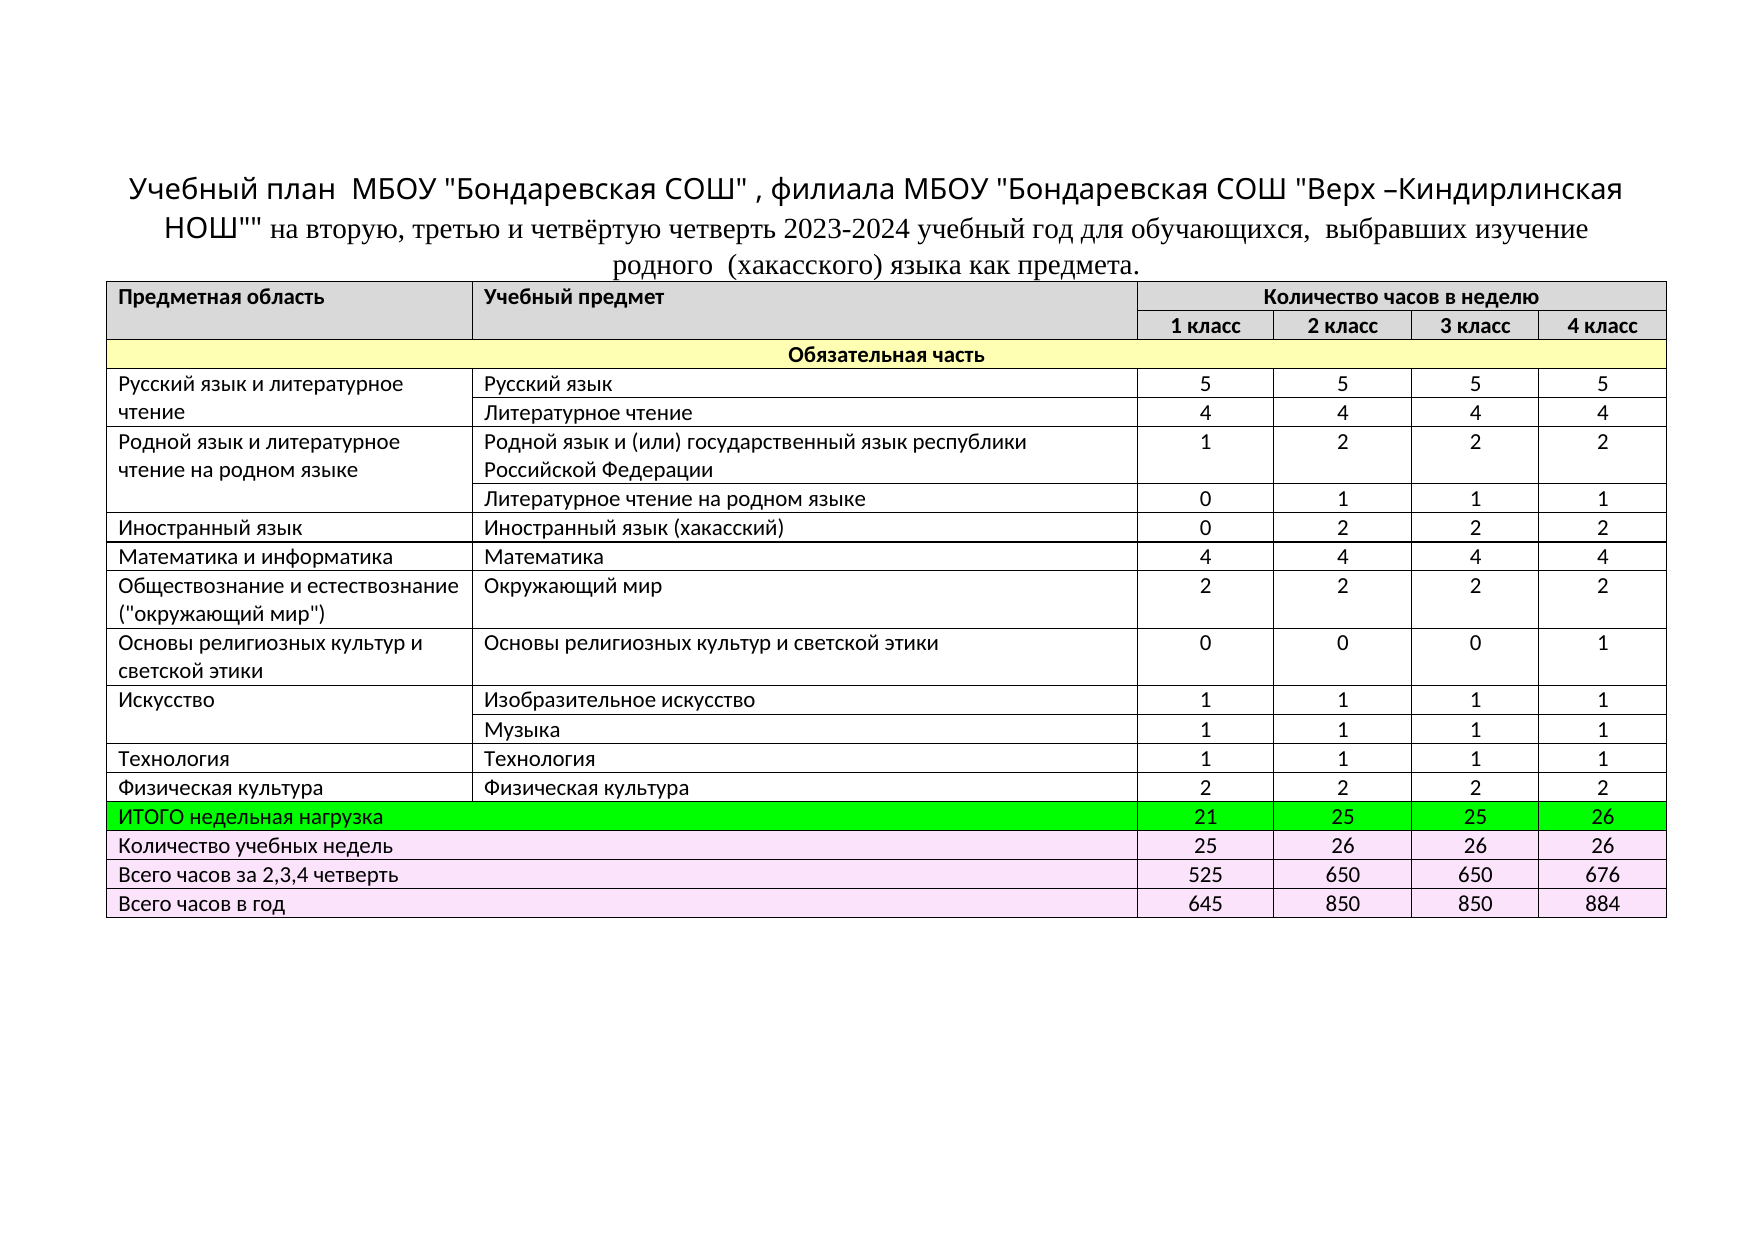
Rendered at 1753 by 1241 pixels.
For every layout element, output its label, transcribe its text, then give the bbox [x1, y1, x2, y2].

table_cell 650 [1274, 860, 1411, 888]
table_header Учебный предмет [473, 282, 1137, 339]
table_cell 1 класс [1138, 311, 1273, 339]
table_cell 4 [1138, 543, 1273, 570]
table_cell 0 [1138, 629, 1273, 684]
table_cell 1 [1274, 715, 1411, 743]
table_cell 1 [1412, 744, 1538, 772]
table_cell Литературное чтение на родном языке [473, 484, 1137, 512]
table_cell 2 [1274, 773, 1411, 801]
table_cell 1 [1274, 484, 1411, 512]
table_cell 3 класс [1412, 311, 1538, 339]
table_cell Музыка [473, 715, 1137, 743]
table_cell 5 [1138, 369, 1273, 397]
table_cell 1 [1539, 629, 1666, 684]
table_cell 850 [1274, 889, 1411, 917]
table_cell Иностранный язык (хакасский) [473, 513, 1137, 541]
table_cell 2 [1412, 427, 1538, 483]
table_cell 26 [1412, 831, 1538, 859]
table_cell Математика [473, 543, 1137, 570]
table_cell 25 [1274, 802, 1411, 830]
table_cell 26 [1539, 831, 1666, 859]
table_cell Русский язык [473, 369, 1137, 397]
text Учебный план МБОУ "Бондаревская СОШ" , филиала МБОУ "Бондаревская СОШ "Верх –Киндирлинская НОШ"" на вторую, третью и четвёртую четверть 2023-2024 учебный год для обучающихся, выбравших изучение родного (хакасского) языка как предмета. [124, 168, 1628, 281]
table_cell 2 класс [1274, 311, 1411, 339]
table_cell Изобразительное искусство [473, 686, 1137, 714]
table_cell 1 [1274, 744, 1411, 772]
table_cell Математика и информатика [107, 543, 472, 570]
table_cell 1 [1412, 715, 1538, 743]
table_cell Всего часов в год [107, 889, 1137, 917]
table_cell 884 [1539, 889, 1666, 917]
table_cell Иностранный язык [107, 513, 472, 541]
table_cell Литературное чтение [473, 398, 1137, 426]
table_cell 645 [1138, 889, 1273, 917]
table_cell 1 [1539, 744, 1666, 772]
table_cell 1 [1412, 484, 1538, 512]
table_cell Технология [473, 744, 1137, 772]
table_cell 4 [1412, 398, 1538, 426]
table_cell Родной язык и (или) государственный язык республики Российской Федерации [473, 427, 1137, 483]
table_cell 1 [1138, 427, 1273, 483]
table_cell Технология [107, 744, 472, 772]
table_cell 4 [1274, 398, 1411, 426]
table_cell 525 [1138, 860, 1273, 888]
table_cell 26 [1274, 831, 1411, 859]
table_cell 850 [1412, 889, 1538, 917]
table_cell 1 [1138, 744, 1273, 772]
table_cell 2 [1274, 513, 1411, 541]
table_cell Искусство [107, 686, 472, 743]
table_cell 4 [1539, 398, 1666, 426]
table_cell 1 [1539, 715, 1666, 743]
table_cell Обществознание и естествознание ("окружающий мир") [107, 571, 472, 627]
table_cell 0 [1412, 629, 1538, 684]
table_cell 2 [1274, 571, 1411, 627]
table_cell 4 [1539, 543, 1666, 570]
table_cell 5 [1274, 369, 1411, 397]
table_cell 1 [1539, 484, 1666, 512]
table_cell 1 [1539, 686, 1666, 714]
table_cell 1 [1138, 715, 1273, 743]
table_cell 0 [1138, 513, 1273, 541]
table_cell 5 [1539, 369, 1666, 397]
table_cell 4 [1138, 398, 1273, 426]
table_cell Количество учебных недель [107, 831, 1137, 859]
table_cell 676 [1539, 860, 1666, 888]
table_cell 2 [1274, 427, 1411, 483]
table_cell 2 [1412, 513, 1538, 541]
table_header Количество часов в неделю [1138, 282, 1666, 310]
table_cell 650 [1412, 860, 1538, 888]
table_cell 2 [1539, 513, 1666, 541]
table_cell 2 [1539, 571, 1666, 627]
table_cell 2 [1412, 773, 1538, 801]
table_cell 5 [1412, 369, 1538, 397]
table_cell 1 [1274, 686, 1411, 714]
table_cell 1 [1412, 686, 1538, 714]
table_cell Основы религиозных культур и светской этики [107, 629, 472, 684]
table_cell 0 [1138, 484, 1273, 512]
table_cell 2 [1539, 427, 1666, 483]
table_cell 4 класс [1539, 311, 1666, 339]
table_cell Основы религиозных культур и светской этики [473, 629, 1137, 684]
table_cell 1 [1138, 686, 1273, 714]
table_cell Физическая культура [107, 773, 472, 801]
table_cell 21 [1138, 802, 1273, 830]
table_cell Родной язык и литературное чтение на родном языке [107, 427, 472, 512]
table_cell 2 [1412, 571, 1538, 627]
table_cell 4 [1274, 543, 1411, 570]
table_cell 2 [1539, 773, 1666, 801]
table_header Предметная область [107, 282, 472, 339]
table_cell Всего часов за 2,3,4 четверть [107, 860, 1137, 888]
table_cell Обязательная часть [107, 340, 1666, 368]
table_cell 25 [1138, 831, 1273, 859]
table_cell Физическая культура [473, 773, 1137, 801]
table_cell 4 [1412, 543, 1538, 570]
table_cell Русский язык и литературное чтение [107, 369, 472, 426]
table_cell 2 [1138, 571, 1273, 627]
table_cell 2 [1138, 773, 1273, 801]
table_cell 0 [1274, 629, 1411, 684]
table_cell Окружающий мир [473, 571, 1137, 627]
table_cell 25 [1412, 802, 1538, 830]
table_cell ИТОГО недельная нагрузка [107, 802, 1137, 830]
table_cell 26 [1539, 802, 1666, 830]
